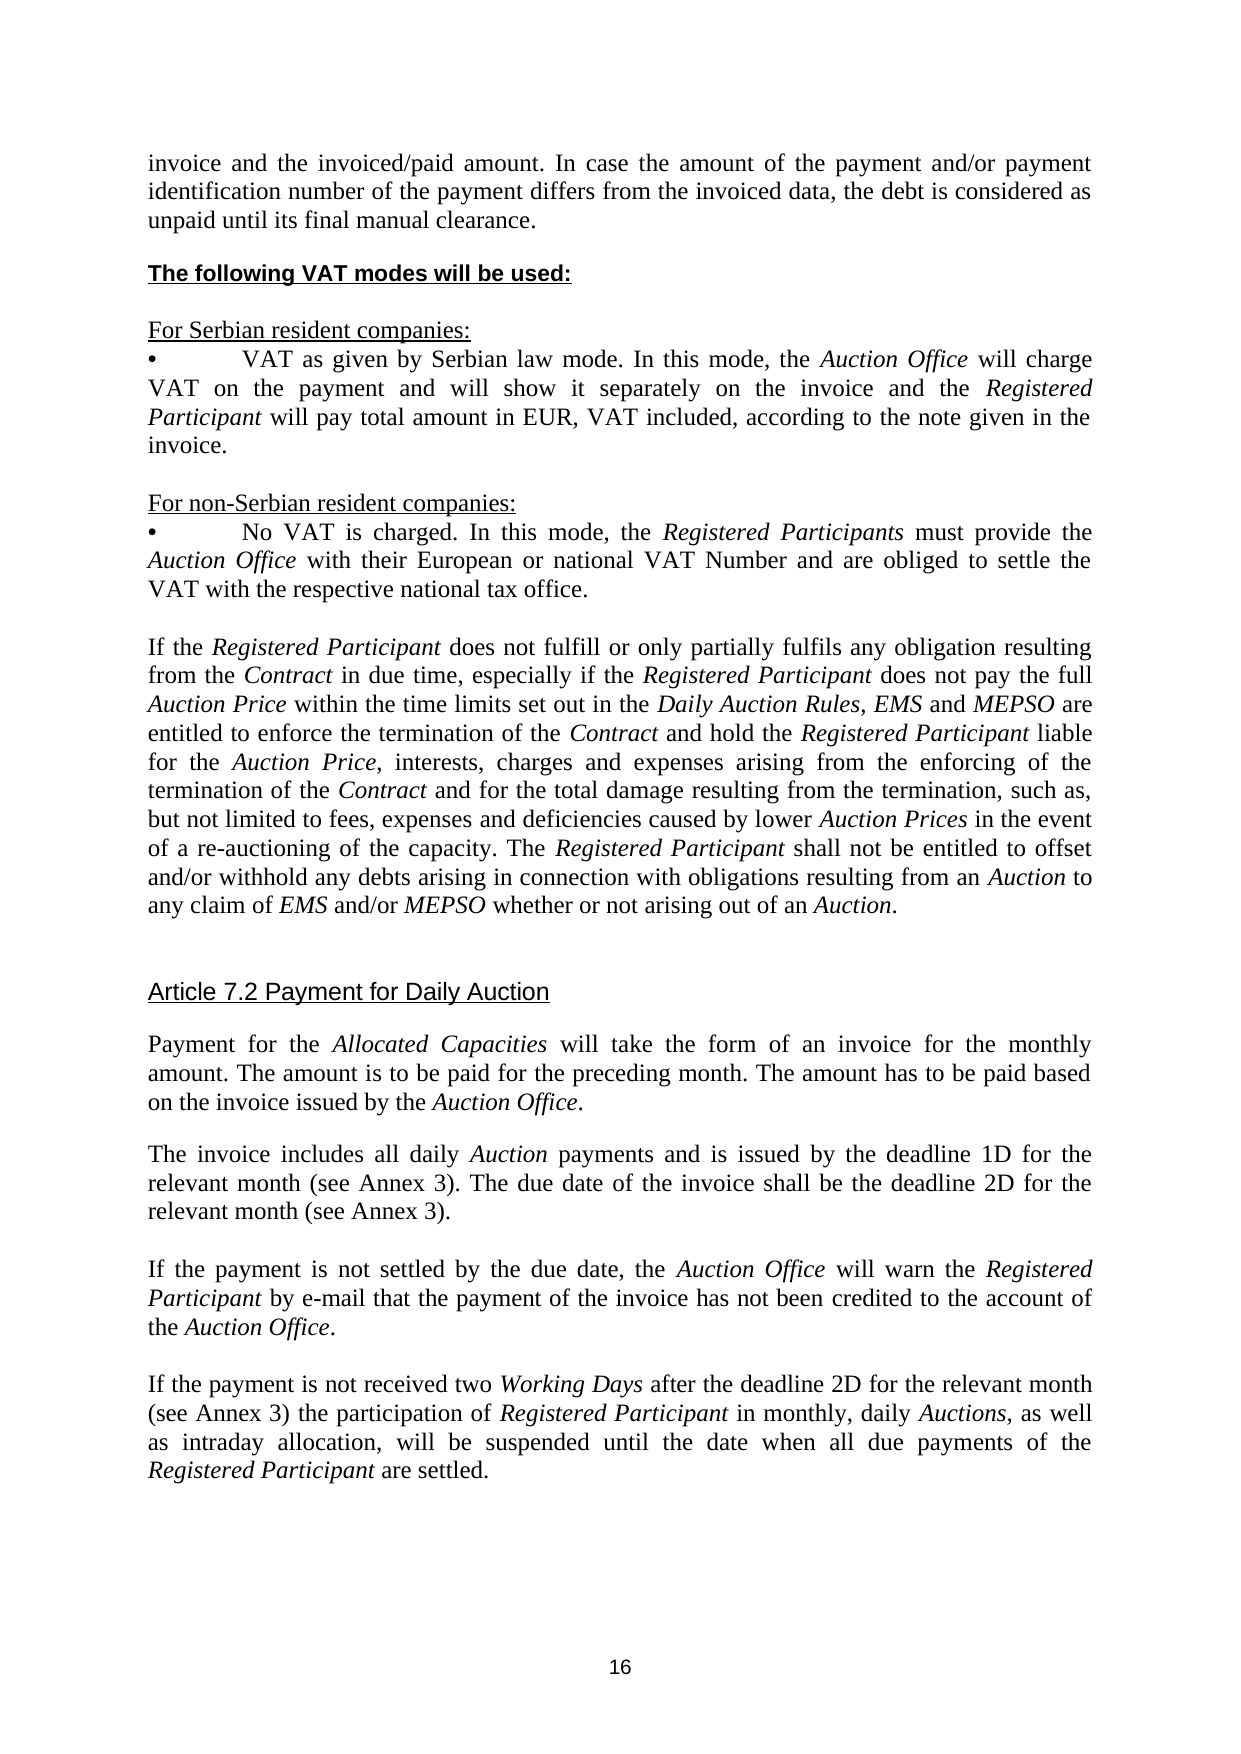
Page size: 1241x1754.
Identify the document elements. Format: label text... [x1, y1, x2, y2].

subtitle Article 7.2 Payment for Daily Auction [148, 977, 1092, 1006]
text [148, 148, 1092, 234]
subtitle The following VAT modes will be used: [148, 260, 1092, 287]
list VAT as given by Serbian law mode. In this mode, the Auction Office will charge VAT on the payment and will show it separately on the invoice and the Registered Participant will pay total amount in EUR, VAT included, according to the note given in the invoice. [148, 344, 1092, 459]
text For Serbian resident companies: [148, 315, 1092, 344]
text If the payment is not received two Working Days after the deadline 2D for the relevant month (see Annex 3) the participation of Registered Participant in monthly, daily Auctions, as well as intraday allocation, will be suspended until the date when all due payments of the Registered Participant are settled. [148, 1369, 1092, 1484]
text The invoice includes all daily Auction payments and is issued by the deadline 1D for the relevant month (see Annex 3). The due date of the invoice shall be the deadline 2D for the relevant month (see Annex 3). [148, 1140, 1093, 1225]
list No VAT is charged. In this mode, the Registered Participants must provide the Auction Office with their European or national VAT Number and are obliged to settle the VAT with the respective national tax office. [148, 517, 1092, 603]
text Payment for the Allocated Capacities will take the form of an invoice for the monthly amount. The amount is to be paid for the preceding month. The amount has to be paid based on the invoice issued by the Auction Office. [148, 1029, 1092, 1116]
text For non-Serbian resident companies: [148, 488, 1092, 517]
text If the Registered Participant does not fulfill or only partially fulfils any obligation resulting from the Contract in due time, especially if the Registered Participant does not pay the full Auction Price within the time limits set out in the Daily Auction Rules, EMS and MEPSO are entitled to enforce the termination of the Contract and hold the Registered Participant liable for the Auction Price, interests, charges and expenses arising from the enforcing of the termination of the Contract and for the total damage resulting from the termination, such as, but not limited to fees, expenses and deficiencies caused by lower Auction Prices in the event of a re-auctioning of the capacity. The Registered Participant shall not be entitled to offset and/or withhold any debts arising in connection with obligations resulting from an Auction to any claim of EMS and/or MEPSO whether or not arising out of an Auction. [148, 632, 1092, 919]
text If the payment is not settled by the due date, the Auction Office will warn the Registered Participant by e-mail that the payment of the invoice has not been credited to the account of the Auction Office. [148, 1254, 1092, 1340]
